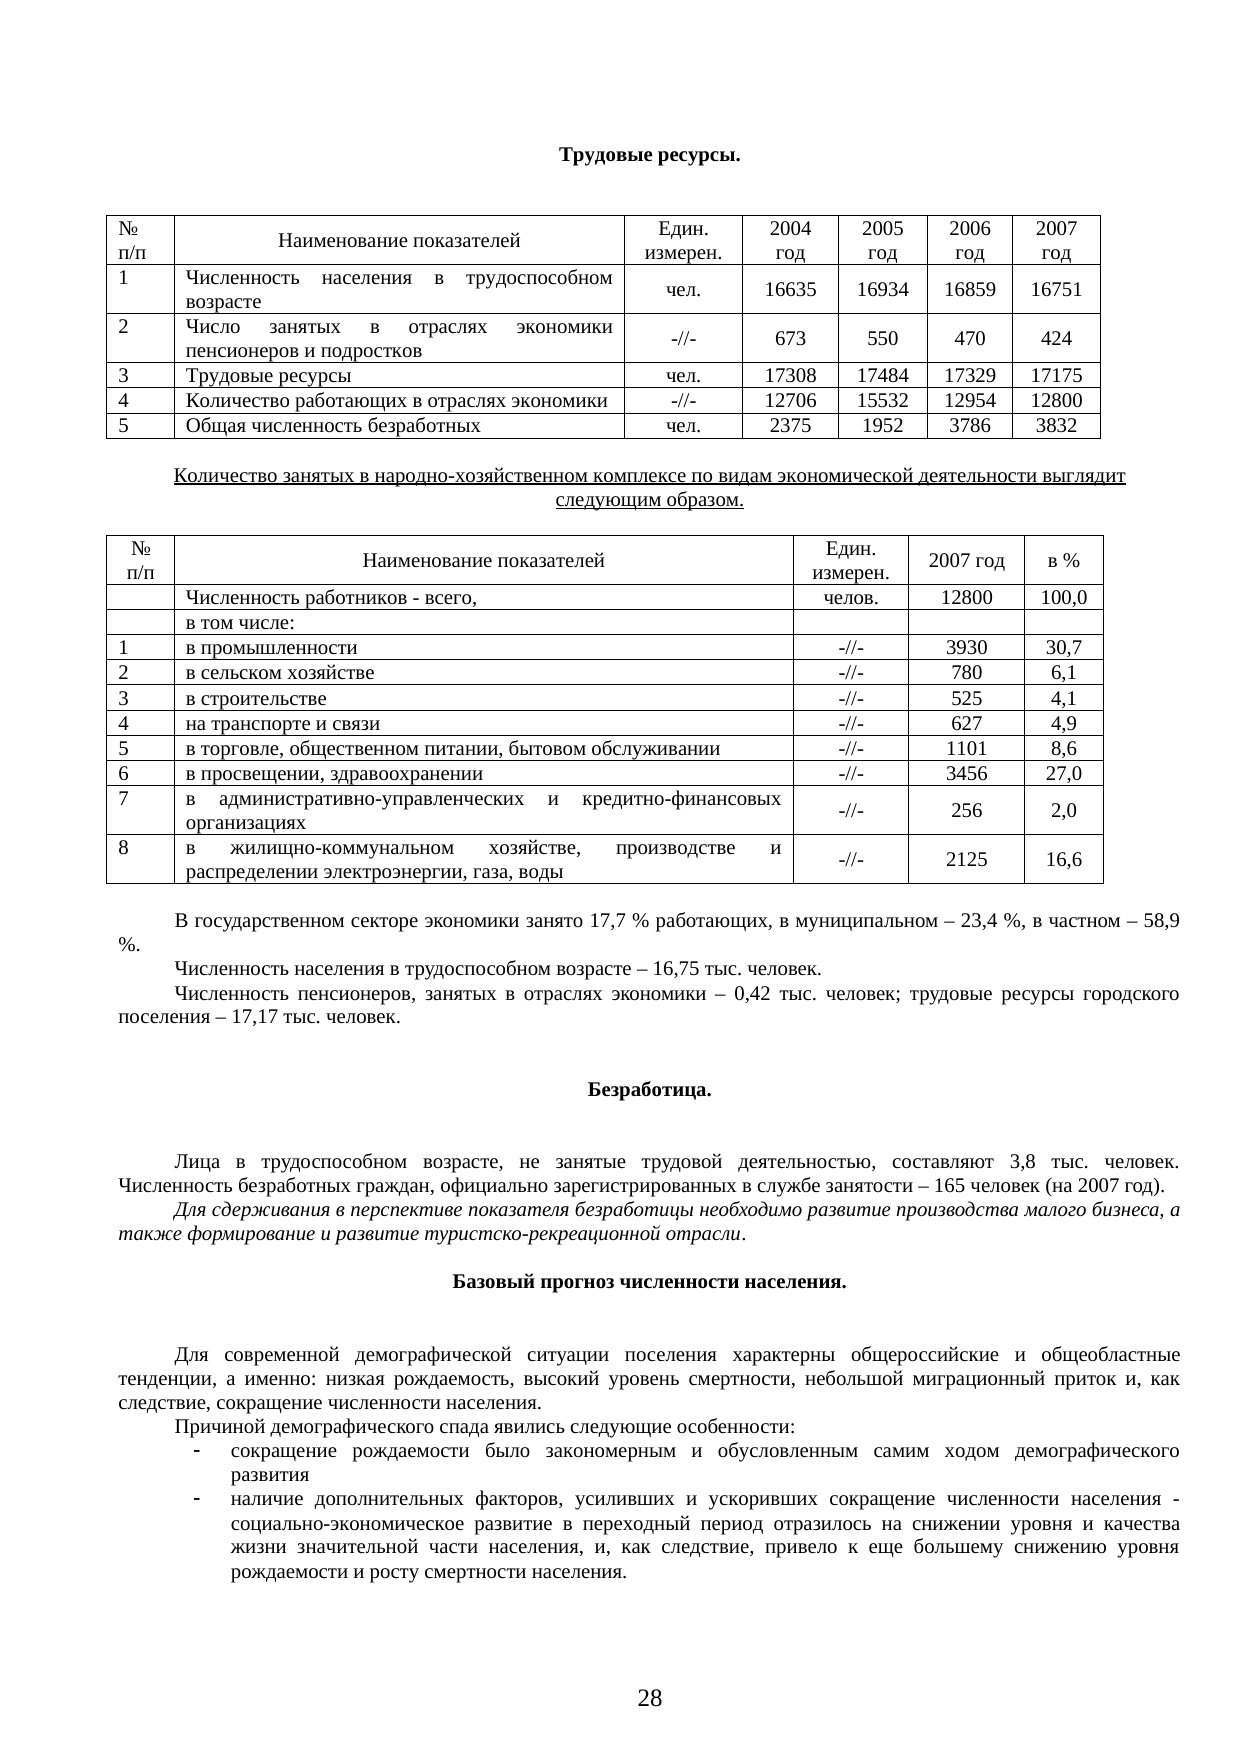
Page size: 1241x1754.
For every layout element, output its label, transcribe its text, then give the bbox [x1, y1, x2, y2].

table_cell 3456 [909, 761, 1024, 785]
table_cell 470 [928, 314, 1012, 362]
table_cell -//- [794, 635, 908, 659]
table_cell чел. [625, 363, 742, 387]
table_cell -//- [625, 314, 742, 362]
table_cell 3930 [909, 635, 1024, 659]
text Безработица. [118, 1077, 1181, 1101]
table_cell 3832 [1013, 414, 1100, 437]
table_cell -//- [794, 660, 908, 684]
table_header Един. измерен. [625, 216, 742, 264]
table_cell в торговле, общественном питании, бытовом обслуживании [175, 736, 793, 760]
table_cell 8,6 [1025, 736, 1103, 760]
table_cell 100,0 [1025, 585, 1103, 609]
text Для сдерживания в перспективе показателя безработицы необходимо развитие производства малого бизнеса, а также формирование и развитие туристско-рекреационной отрасли. [118, 1197, 1181, 1245]
table_cell 16,6 [1025, 835, 1103, 883]
text В государственном секторе экономики занято 17,7 % работающих, в муниципальном – 23,4 %, в частном – 58,9 %. [118, 908, 1181, 956]
table_cell 2125 [909, 835, 1024, 883]
table_cell Количество работающих в отраслях экономики [175, 388, 624, 412]
table_cell челов. [794, 585, 908, 609]
table_cell 2 [107, 660, 174, 684]
table_cell 2 [107, 314, 174, 362]
table_cell 550 [839, 314, 927, 362]
table_cell 627 [909, 711, 1024, 734]
table_cell [794, 610, 908, 634]
text Трудовые ресурсы. [118, 142, 1181, 166]
table_cell 2,0 [1025, 786, 1103, 834]
table_cell 30,7 [1025, 635, 1103, 659]
table_cell Число занятых в отраслях экономики пенсионеров и подростков [175, 314, 624, 362]
table_cell 3 [107, 685, 174, 709]
table_cell 12800 [909, 585, 1024, 609]
table_cell в том числе: [175, 610, 793, 634]
table_cell Общая численность безработных [175, 414, 624, 437]
table_header 2007 год [1013, 216, 1100, 264]
table_cell 4 [107, 711, 174, 734]
table_header № п/п [107, 216, 174, 264]
table_cell 17329 [928, 363, 1012, 387]
table_cell [107, 610, 174, 634]
table_cell -//- [794, 835, 908, 883]
table_cell 4 [107, 388, 174, 412]
table_cell -//- [794, 711, 908, 734]
table_cell 4,1 [1025, 685, 1103, 709]
table_cell 12954 [928, 388, 1012, 412]
table_cell 7 [107, 786, 174, 834]
table_cell чел. [625, 265, 742, 313]
table_cell 16859 [928, 265, 1012, 313]
table_cell в строительстве [175, 685, 793, 709]
text Для современной демографической ситуации поселения характерны общероссийские и общеобластные тенденции, а именно: низкая рождаемость, высокий уровень смертности, небольшой миграционный приток и, как следствие, сокращение численности населения. [118, 1342, 1181, 1414]
text Причиной демографического спада явились следующие особенности: [118, 1414, 1181, 1438]
table_cell -//- [794, 786, 908, 834]
table_header в % [1025, 536, 1103, 584]
table_cell 424 [1013, 314, 1100, 362]
table_cell 525 [909, 685, 1024, 709]
table_cell 17308 [743, 363, 838, 387]
table_cell -//- [625, 388, 742, 412]
table_cell чел. [625, 414, 742, 437]
table_cell 6,1 [1025, 660, 1103, 684]
table_cell на транспорте и связи [175, 711, 793, 734]
table_cell 3786 [928, 414, 1012, 437]
table_header 2005 год [839, 216, 927, 264]
table_cell в жилищно-коммунальном хозяйстве, производстве и распределении электроэнергии, газа, воды [175, 835, 793, 883]
table_cell 1 [107, 265, 174, 313]
table_header Един. измерен. [794, 536, 908, 584]
table_cell в просвещении, здравоохранении [175, 761, 793, 785]
table_cell 256 [909, 786, 1024, 834]
table_cell 4,9 [1025, 711, 1103, 734]
table_cell 1101 [909, 736, 1024, 760]
table_header № п/п [107, 536, 174, 584]
table_cell в сельском хозяйстве [175, 660, 793, 684]
table_cell Трудовые ресурсы [175, 363, 624, 387]
table_cell 673 [743, 314, 838, 362]
table_cell 5 [107, 414, 174, 437]
table_cell в административно-управленческих и кредитно-финансовых организациях [175, 786, 793, 834]
table_cell 1 [107, 635, 174, 659]
table_cell -//- [794, 736, 908, 760]
table_header 2006 год [928, 216, 1012, 264]
table_cell 780 [909, 660, 1024, 684]
table_cell 6 [107, 761, 174, 785]
text Количество занятых в народно-хозяйственном комплексе по видам экономической деятельности выглядит следующим образом. [118, 463, 1181, 511]
table_cell 5 [107, 736, 174, 760]
table_cell 17175 [1013, 363, 1100, 387]
table_cell 27,0 [1025, 761, 1103, 785]
table_cell 1952 [839, 414, 927, 437]
table_cell в промышленности [175, 635, 793, 659]
table_cell 12800 [1013, 388, 1100, 412]
table_cell 15532 [839, 388, 927, 412]
table_header Наименование показателей [175, 216, 624, 264]
text Базовый прогноз численности населения. [118, 1269, 1181, 1293]
table_cell 17484 [839, 363, 927, 387]
text Численность населения в трудоспособном возрасте – 16,75 тыс. человек. [118, 956, 1181, 980]
list наличие дополнительных факторов, усиливших и ускоривших сокращение численности населения - социально-экономическое развитие в переходный период отразилось на снижении уровня и качества жизни значительной части населения, и, как следствие, привело к еще большему снижению уровня рождаемости и росту смертности населения. [193, 1486, 1181, 1583]
table_header Наименование показателей [175, 536, 793, 584]
text Численность пенсионеров, занятых в отраслях экономики – 0,42 тыс. человек; трудовые ресурсы городского поселения – 17,17 тыс. человек. [118, 980, 1181, 1028]
table_cell 12706 [743, 388, 838, 412]
table_cell [107, 585, 174, 609]
table_cell -//- [794, 761, 908, 785]
table_cell Численность населения в трудоспособном возрасте [175, 265, 624, 313]
table_cell 16751 [1013, 265, 1100, 313]
table_cell 3 [107, 363, 174, 387]
table_cell [1025, 610, 1103, 634]
text Лица в трудоспособном возрасте, не занятые трудовой деятельностью, составляют 3,8 тыс. человек. Численность безработных граждан, официально зарегистрированных в службе занятости – 165 человек (на 2007 год). [118, 1149, 1181, 1197]
table_header 2007 год [909, 536, 1024, 584]
table_cell -//- [794, 685, 908, 709]
table_cell Численность работников - всего, [175, 585, 793, 609]
table_cell 2375 [743, 414, 838, 437]
table_header 2004 год [743, 216, 838, 264]
table_cell 16635 [743, 265, 838, 313]
list сокращение рождаемости было закономерным и обусловленным самим ходом демографического развития [193, 1438, 1181, 1486]
table_cell 8 [107, 835, 174, 883]
table_cell 16934 [839, 265, 927, 313]
table_cell [909, 610, 1024, 634]
